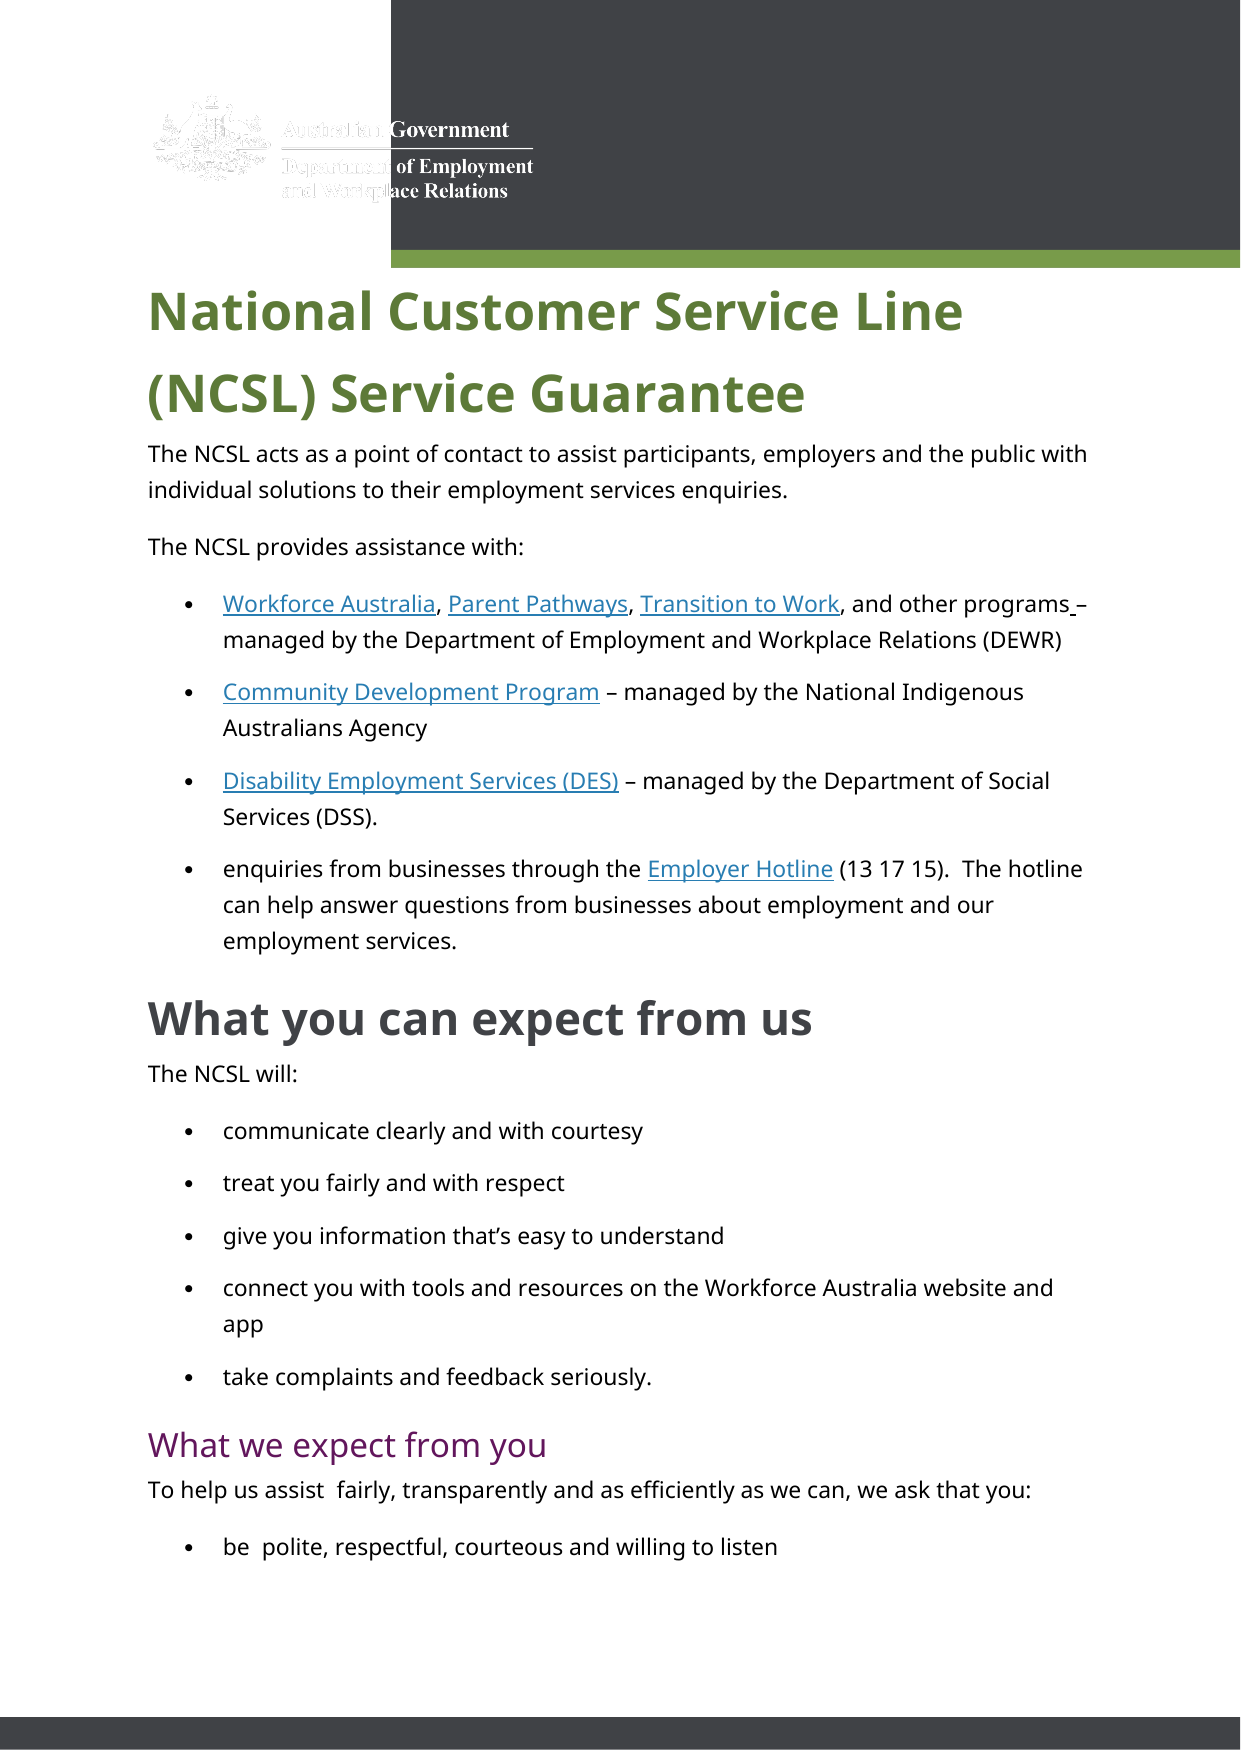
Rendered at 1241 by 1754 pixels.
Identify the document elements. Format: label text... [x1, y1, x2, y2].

list Workforce Australia, Parent Pathways, Transition to Work, and other programs – managed by the Department of Employment and Workplace Relations (DEWR) [185, 588, 1092, 655]
text To help us assist fairly, transparently and as efficiently as we can, we ask that you: [148, 1474, 1092, 1505]
text The NCSL will: [148, 1058, 1092, 1089]
list give you information that’s easy to understand [185, 1220, 1092, 1251]
subtitle National Customer Service Line (NCSL) Service Guarantee [148, 275, 1092, 428]
list take complaints and feedback seriously. [185, 1361, 1092, 1392]
list Disability Employment Services (DES) – managed by the Department of Social Services (DSS). [185, 765, 1092, 832]
list connect you with tools and resources on the Workforce Australia website and app [185, 1272, 1092, 1339]
subtitle What we expect from you [148, 1422, 1092, 1467]
subtitle What you can expect from us [148, 986, 1092, 1048]
list enquiries from businesses through the Employer Hotline (13 17 15). The hotline can help answer questions from businesses about employment and our employment services. [185, 853, 1092, 956]
picture [147, 0, 1241, 276]
list treat you fairly and with respect [185, 1167, 1092, 1198]
text The NCSL provides assistance with: [148, 531, 1092, 562]
text The NCSL acts as a point of contact to assist participants, employers and the public with individual solutions to their employment services enquiries. [148, 438, 1092, 505]
list be polite, respectful, courteous and willing to listen [185, 1531, 1092, 1562]
list communicate clearly and with courtesy [185, 1114, 1092, 1146]
list Community Development Program – managed by the National Indigenous Australians Agency [185, 676, 1092, 743]
